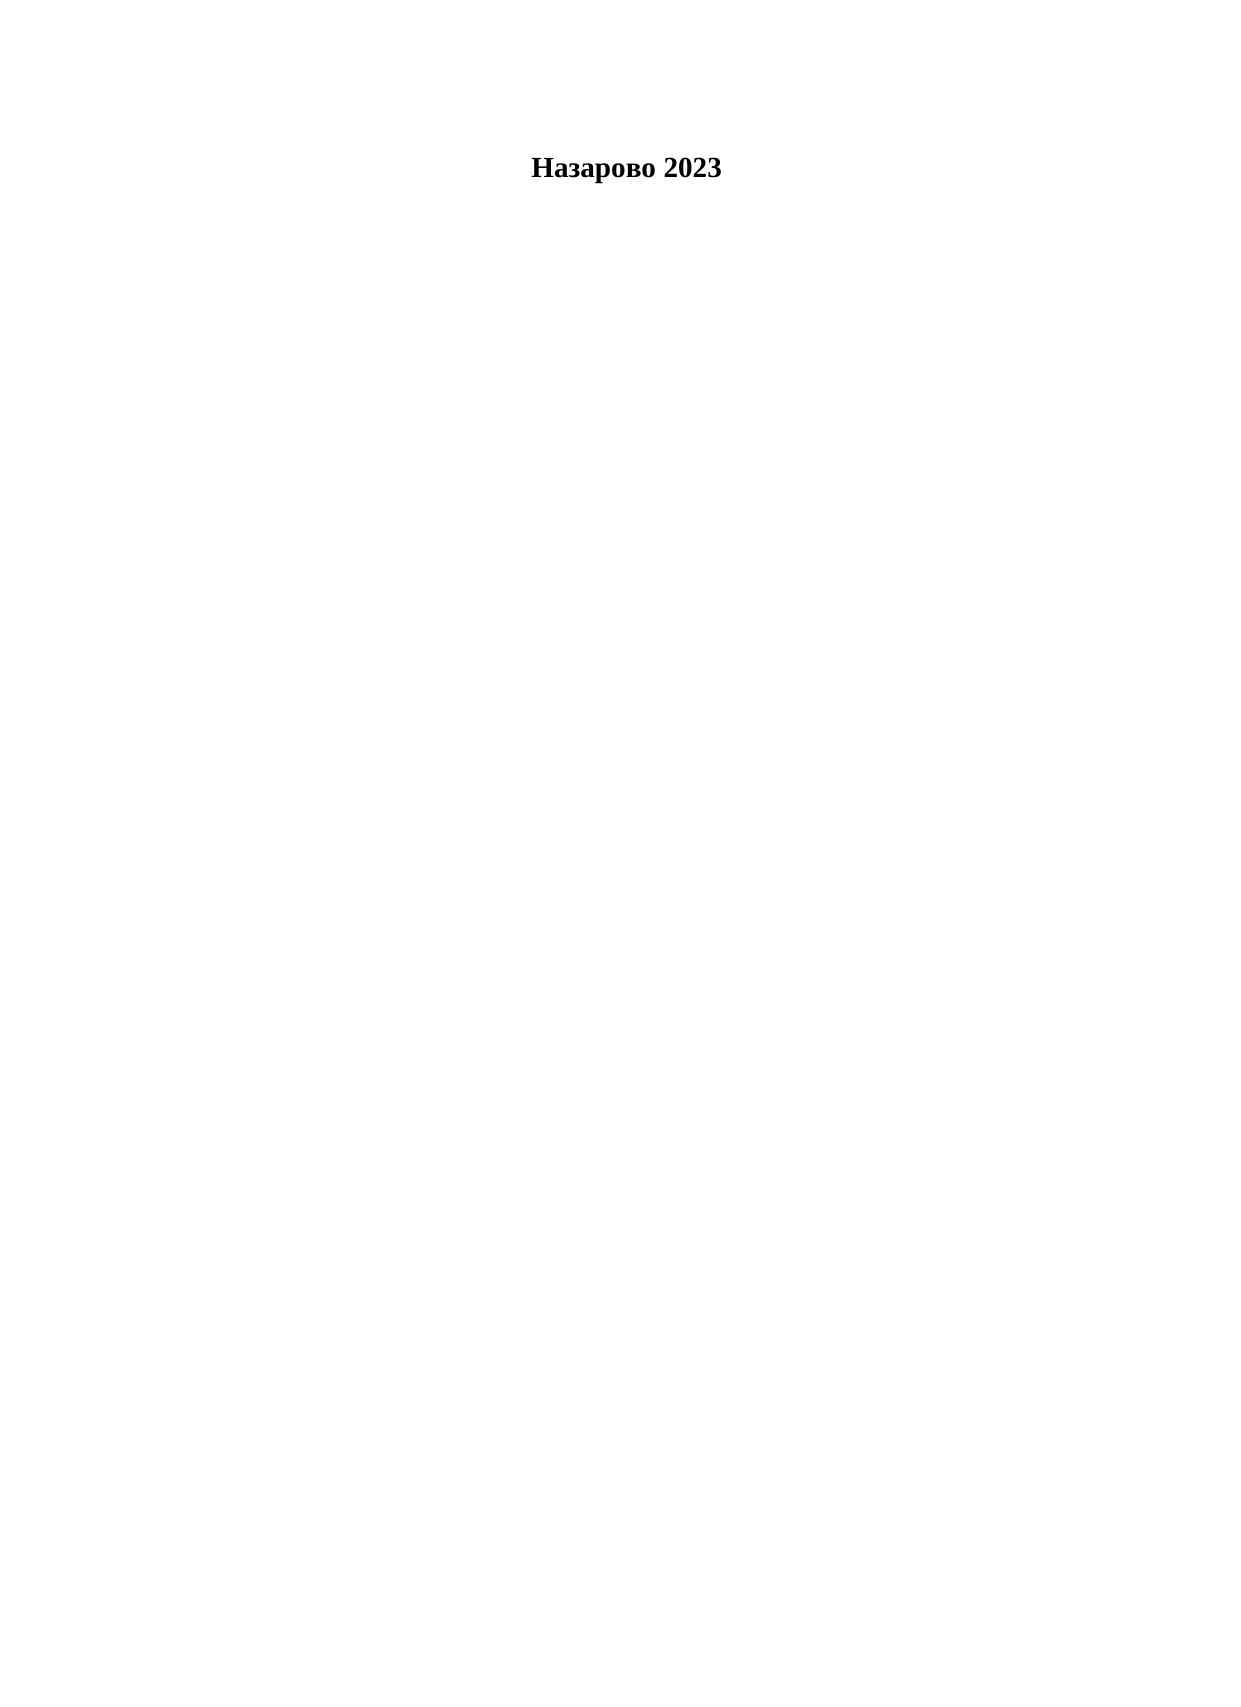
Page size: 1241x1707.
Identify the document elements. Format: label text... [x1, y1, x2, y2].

text Назарово 2023 [162, 150, 1090, 183]
